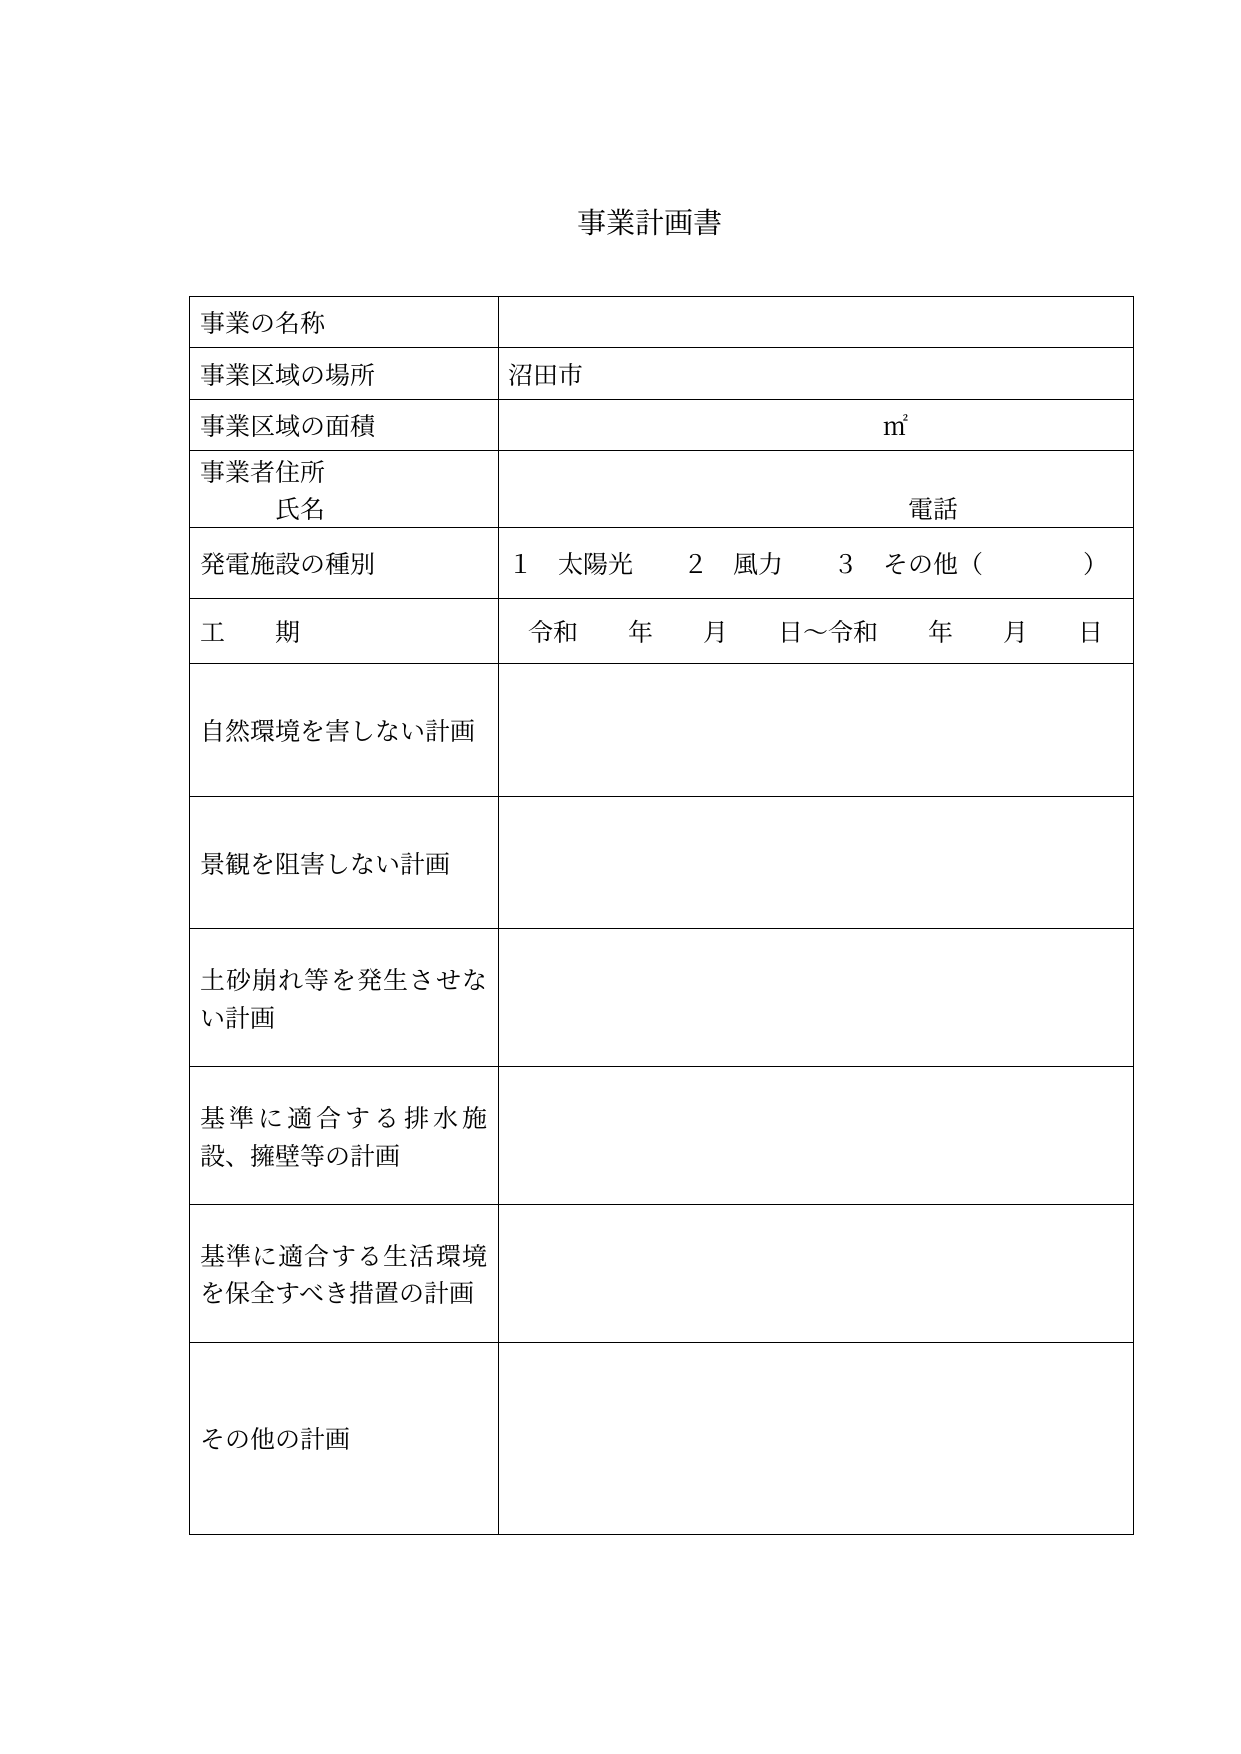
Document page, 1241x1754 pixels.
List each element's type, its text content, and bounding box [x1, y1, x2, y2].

table_cell 基準に適合する排水施設、擁壁等の計画 [190, 1067, 498, 1204]
table_cell 工 期 [190, 599, 498, 663]
table_cell 自然環境を害しない計画 [190, 664, 498, 796]
table_cell 基準に適合する生活環境を保全すべき措置の計画 [190, 1205, 498, 1342]
table_cell 事業区域の面積 [190, 400, 498, 450]
table_cell 令和 年 月 日～令和 年 月 日 [499, 599, 1133, 663]
table_cell 沼田市 [499, 348, 1133, 399]
table_cell [499, 1343, 1133, 1533]
table_header 事業の名称 [190, 297, 498, 347]
table_cell [499, 1205, 1133, 1342]
table_cell 発電施設の種別 [190, 528, 498, 598]
table_cell 景観を阻害しない計画 [190, 797, 498, 928]
table_cell ㎡ [499, 400, 1133, 450]
table_cell [499, 929, 1133, 1066]
table_cell 事業区域の場所 [190, 348, 498, 399]
table_header [499, 297, 1133, 347]
table_cell [499, 797, 1133, 928]
table_cell [499, 664, 1133, 796]
table_cell その他の計画 [190, 1343, 498, 1533]
table_cell [499, 1067, 1133, 1204]
text 事業計画書 [177, 183, 1122, 258]
table_cell 事業者住所 氏名 [190, 451, 498, 527]
table_cell １ 太陽光 ２ 風力 ３ その他（ ） [499, 528, 1133, 598]
table_cell 土砂崩れ等を発生させない計画 [190, 929, 498, 1066]
table_cell 電話 [499, 451, 1133, 527]
